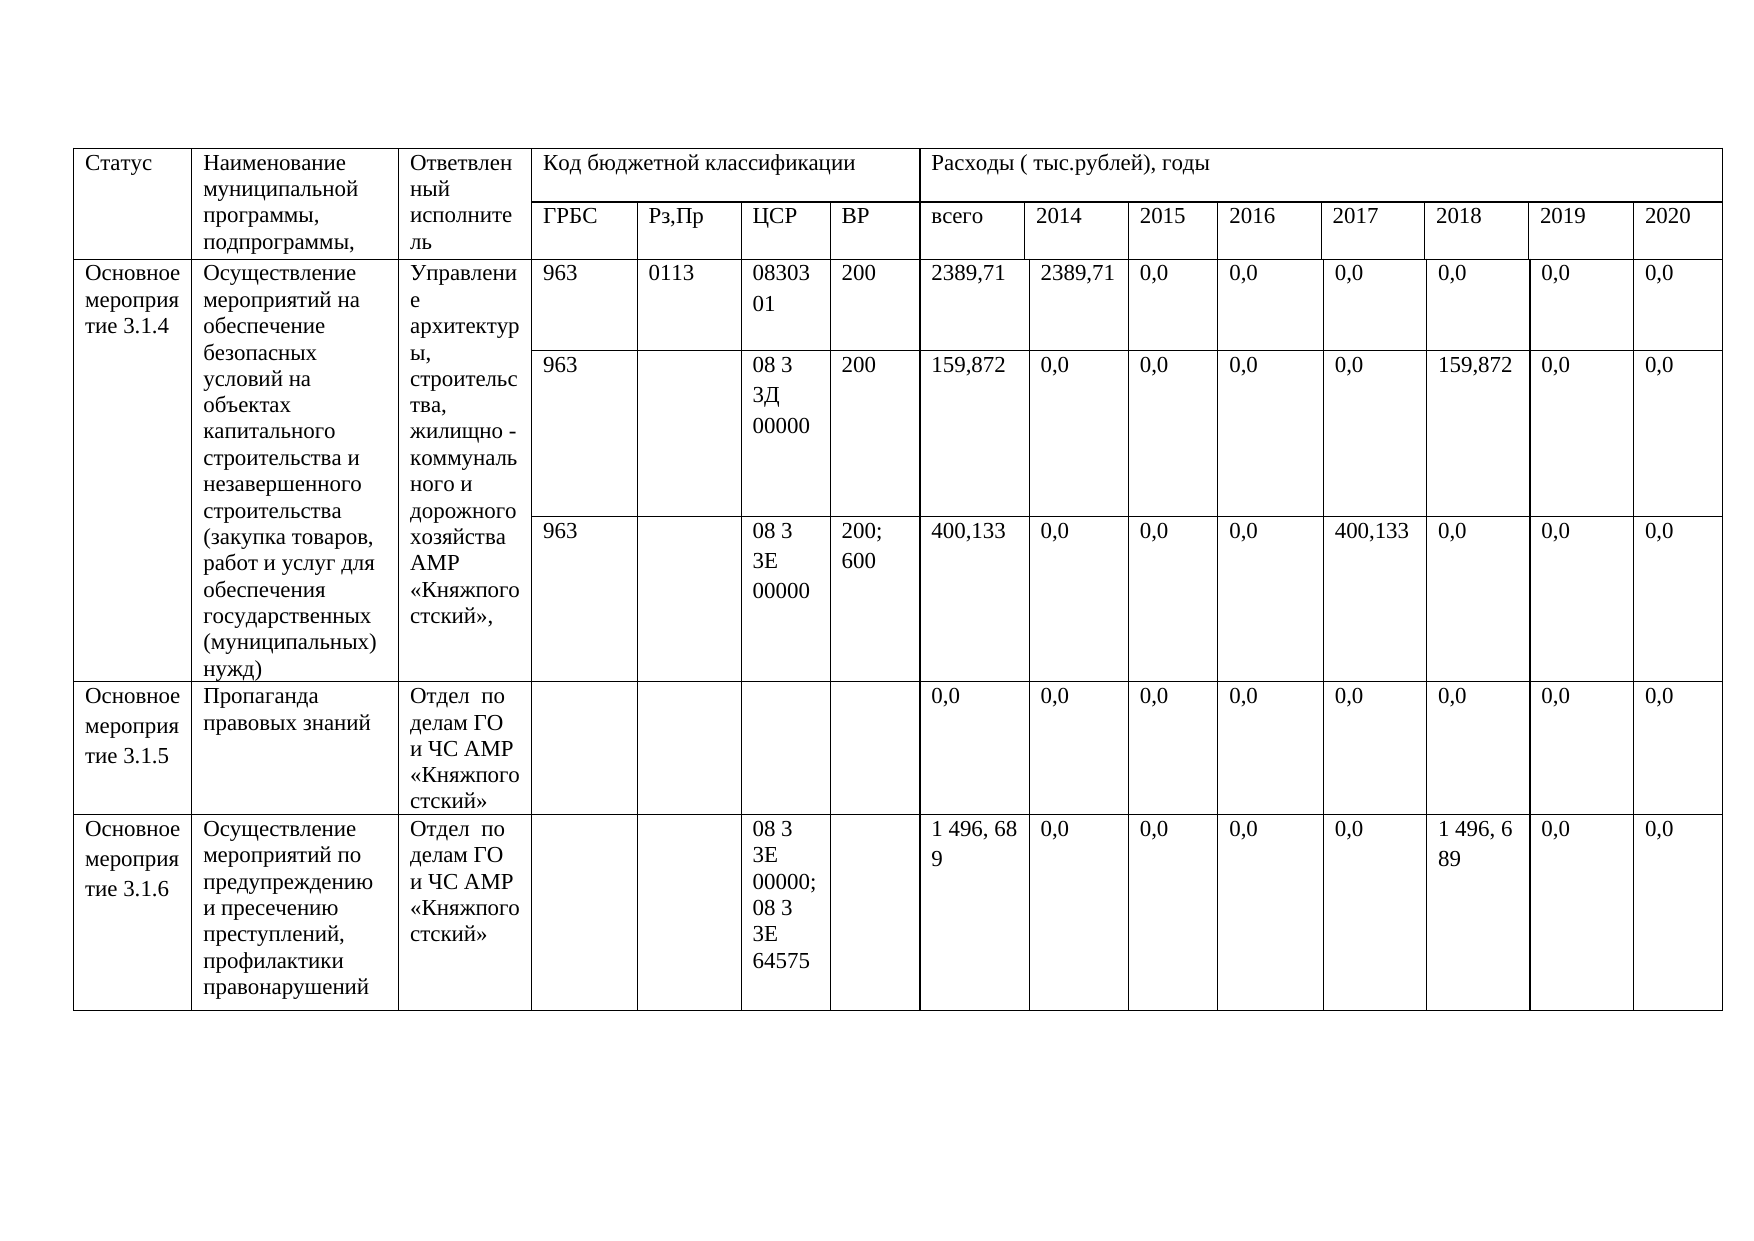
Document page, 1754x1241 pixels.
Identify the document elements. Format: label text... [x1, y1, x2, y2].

table_cell 0,0 [1324, 682, 1426, 814]
table_cell Управление архитектуры, строительства, жилищно - коммунального и дорожного хозяйства АМР «Княжпогостский», [399, 260, 531, 681]
table_cell 0113 [638, 260, 741, 350]
table_cell [638, 351, 741, 516]
table_cell 0,0 [1030, 351, 1128, 516]
table_cell 0,0 [1218, 517, 1323, 681]
table_cell 2389,71 [921, 260, 1029, 350]
table_cell 2018 [1425, 203, 1528, 258]
table_cell 0,0 [1129, 517, 1217, 681]
table_cell 0,0 [1324, 351, 1426, 516]
table_cell 159,872 [1427, 351, 1529, 516]
table_cell 1 496, 689 [921, 815, 1029, 1009]
table_header Ответвленный исполнитель [399, 149, 531, 258]
table_cell [831, 682, 919, 814]
table_cell 0,0 [1531, 351, 1633, 516]
table_cell 0,0 [1030, 815, 1128, 1009]
table_cell Отдел по делам ГО и ЧС АМР «Княжпогостский» [399, 815, 531, 1009]
table_cell 0,0 [1634, 682, 1722, 814]
table_cell 0,0 [1129, 815, 1217, 1009]
table_cell 0,0 [1531, 815, 1633, 1009]
table_cell 0,0 [1427, 260, 1529, 350]
table_cell 0830301 [742, 260, 830, 350]
table_cell 0,0 [1030, 517, 1128, 681]
table_cell 0,0 [1634, 351, 1722, 516]
table_cell 0,0 [1324, 815, 1426, 1009]
table_cell 08 3 3Е 00000; 08 3 3Е 64575 [742, 815, 830, 1009]
table_header Наименование муниципальной программы, подпрограммы, основного мероприятия [192, 149, 398, 258]
table_cell 400,133 [1324, 517, 1426, 681]
table_cell Рз,Пр [638, 203, 741, 258]
table_cell 159,872 [921, 351, 1029, 516]
table_cell 08 3 3Е 00000 [742, 517, 830, 681]
table_cell 1 496, 689 [1427, 815, 1529, 1009]
table_cell Пропаганда правовых знаний [192, 682, 398, 814]
table_cell 08 3 3Д 00000 [742, 351, 830, 516]
table_cell 0,0 [1218, 351, 1323, 516]
table_cell 0,0 [1129, 260, 1217, 350]
table_cell Осуществление мероприятий на обеспечение безопасных условий на объектах капитального строительства и незавершенного строительства (закупка товаров, работ и услуг для обеспечения государственных (муниципальных) нужд) [192, 260, 398, 681]
table_cell [638, 682, 741, 814]
table_cell 0,0 [1531, 682, 1633, 814]
table_cell 200; 600 [831, 517, 919, 681]
table_cell 0,0 [1427, 682, 1529, 814]
table_cell 963 [532, 517, 637, 681]
table_cell 0,0 [1129, 682, 1217, 814]
table_cell всего [921, 203, 1024, 258]
table_cell 2014 [1025, 203, 1128, 258]
table_cell ЦСР [742, 203, 830, 258]
table_cell [532, 682, 637, 814]
table_cell [532, 815, 637, 1009]
table_cell 0,0 [1531, 260, 1633, 350]
table_cell 0,0 [1634, 260, 1722, 350]
table_cell 2389,71 [1030, 260, 1128, 350]
table_cell 0,0 [1531, 517, 1633, 681]
table_cell ГРБС [532, 203, 637, 258]
table_cell 2019 [1529, 203, 1633, 258]
table_cell [638, 815, 741, 1009]
table_cell 0,0 [1427, 517, 1529, 681]
table_cell [831, 815, 919, 1009]
table_cell 0,0 [1218, 815, 1323, 1009]
table_cell 200 [831, 260, 919, 350]
table_cell Основное мероприятие 3.1.6 [74, 815, 191, 1009]
table_cell 2016 [1218, 203, 1321, 258]
table_cell 0,0 [1129, 351, 1217, 516]
table_cell [742, 682, 830, 814]
table_header Код бюджетной классификации [532, 149, 919, 201]
table_cell 2017 [1322, 203, 1424, 258]
table_header Расходы ( тыс.рублей), годы [921, 149, 1722, 201]
table_cell 400,133 [921, 517, 1029, 681]
table_cell 0,0 [1324, 260, 1426, 350]
table_cell 0,0 [1218, 682, 1323, 814]
table_cell Основное мероприятие 3.1.4 [74, 260, 191, 681]
table_cell 2015 [1129, 203, 1217, 258]
table_cell 963 [532, 260, 637, 350]
table_header Статус [74, 149, 191, 258]
table_cell Осуществление мероприятий по предупреждению и пресечению преступлений, профилактики правонарушений [192, 815, 398, 1009]
table_cell 200 [831, 351, 919, 516]
table_cell 0,0 [1634, 517, 1722, 681]
table_cell 2020 [1634, 203, 1722, 258]
table_cell 0,0 [1218, 260, 1323, 350]
table_cell 963 [532, 351, 637, 516]
table_cell Основное мероприятие 3.1.5 [74, 682, 191, 814]
table_cell 0,0 [1634, 815, 1722, 1009]
table_cell 0,0 [921, 682, 1029, 814]
table_cell ВР [831, 203, 919, 258]
table_cell Отдел по делам ГО и ЧС АМР «Княжпогостский» [399, 682, 531, 814]
table_cell 0,0 [1030, 682, 1128, 814]
table_cell [638, 517, 741, 681]
